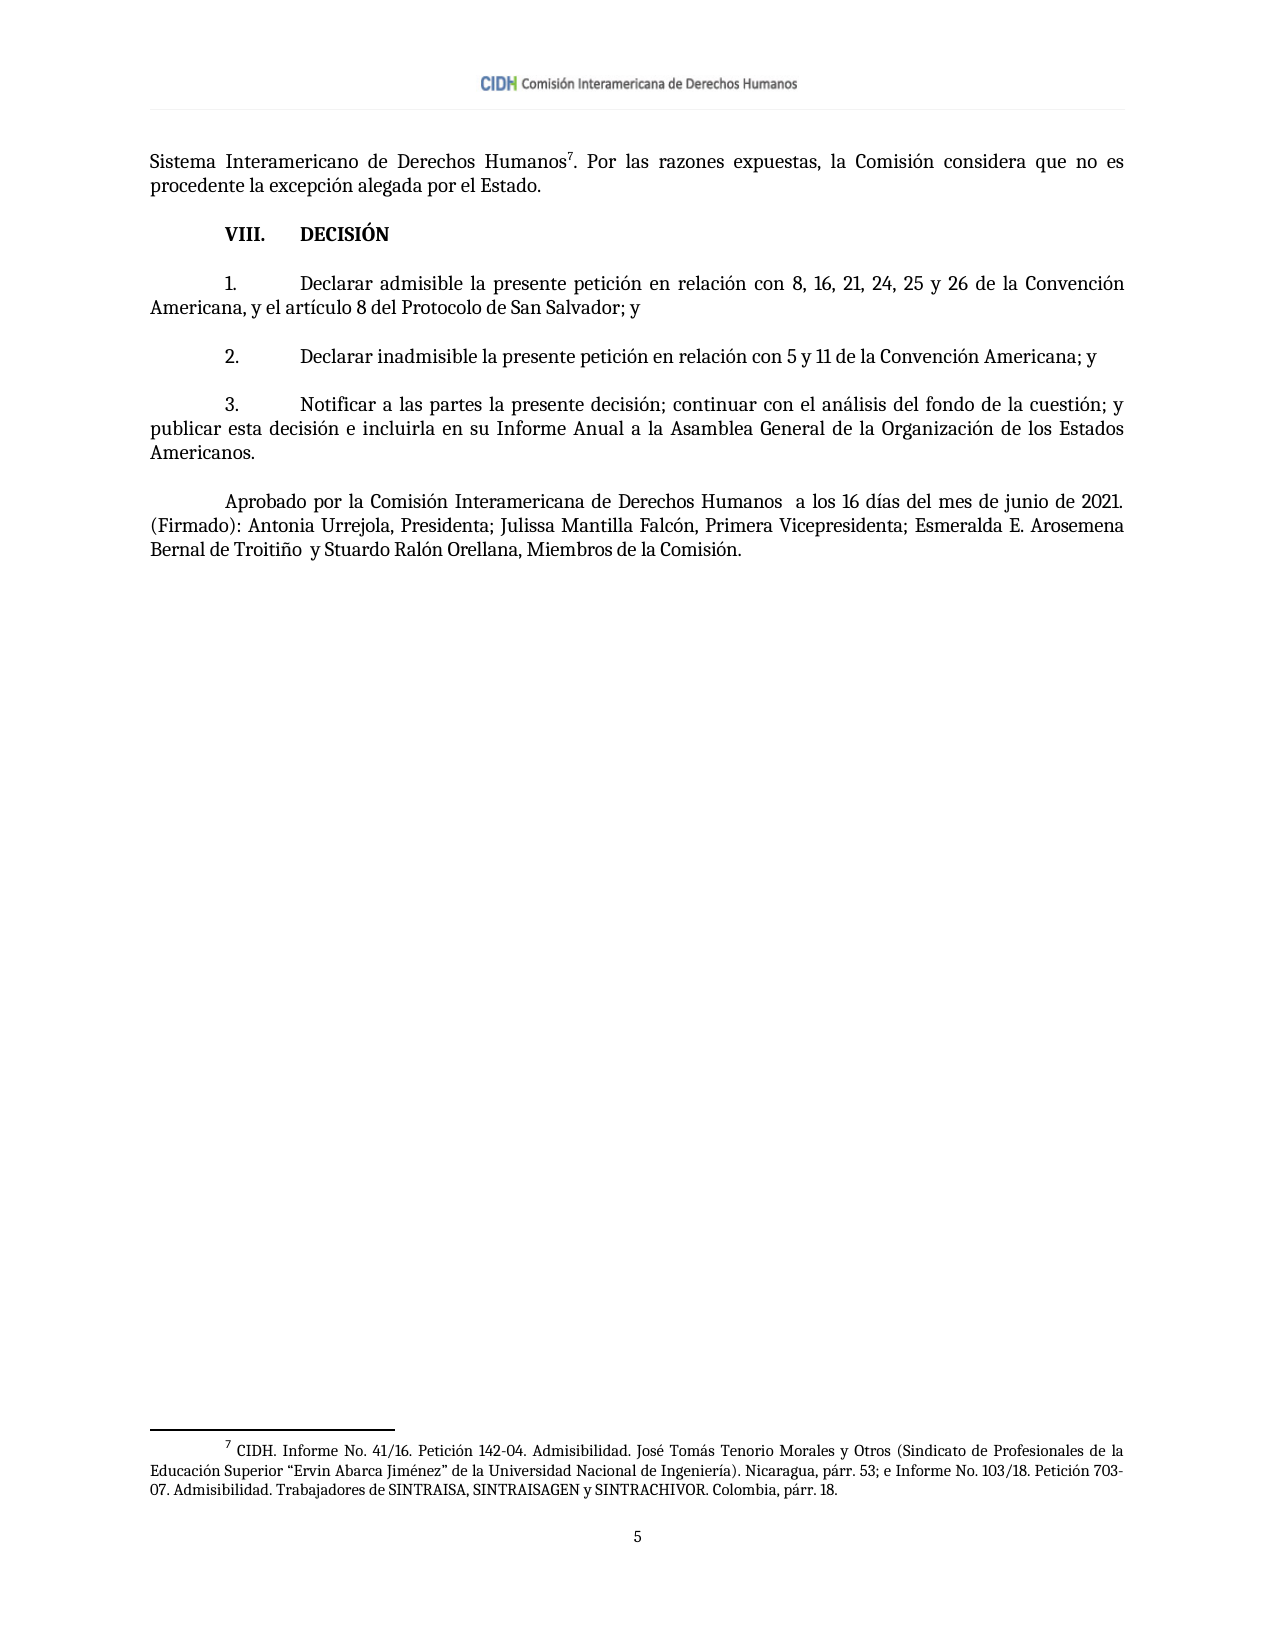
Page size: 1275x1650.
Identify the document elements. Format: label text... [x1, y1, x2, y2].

picture [475, 75, 800, 93]
text Aprobado por la Comisión Interamericana de Derechos Humanos a los 16 días del mes de junio de 2021. (Firmado): Antonia Urrejola, Presidenta; Julissa Mantilla Falcón, Primera Vicepresidenta; Esmeralda E. Arosemena Bernal de Troitiño y Stuardo Ralón Orellana, Miembros de la Comisión. [150, 489, 1125, 561]
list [150, 150, 1125, 198]
list VIII. DECISIÓN [225, 223, 1125, 247]
list Declarar admisible la presente petición en relación con 8, 16, 21, 24, 25 y 26 de la Convención Americana, y el artículo 8 del Protocolo de San Salvador; y [150, 272, 1125, 320]
list Notificar a las partes la presente decisión; continuar con el análisis del fondo de la cuestión; y publicar esta decisión e incluirla en su Informe Anual a la Asamblea General de la Organización de los Estados Americanos. [150, 393, 1125, 464]
list Declarar inadmisible la presente petición en relación con 5 y 11 de la Convención Americana; y [150, 345, 1125, 369]
